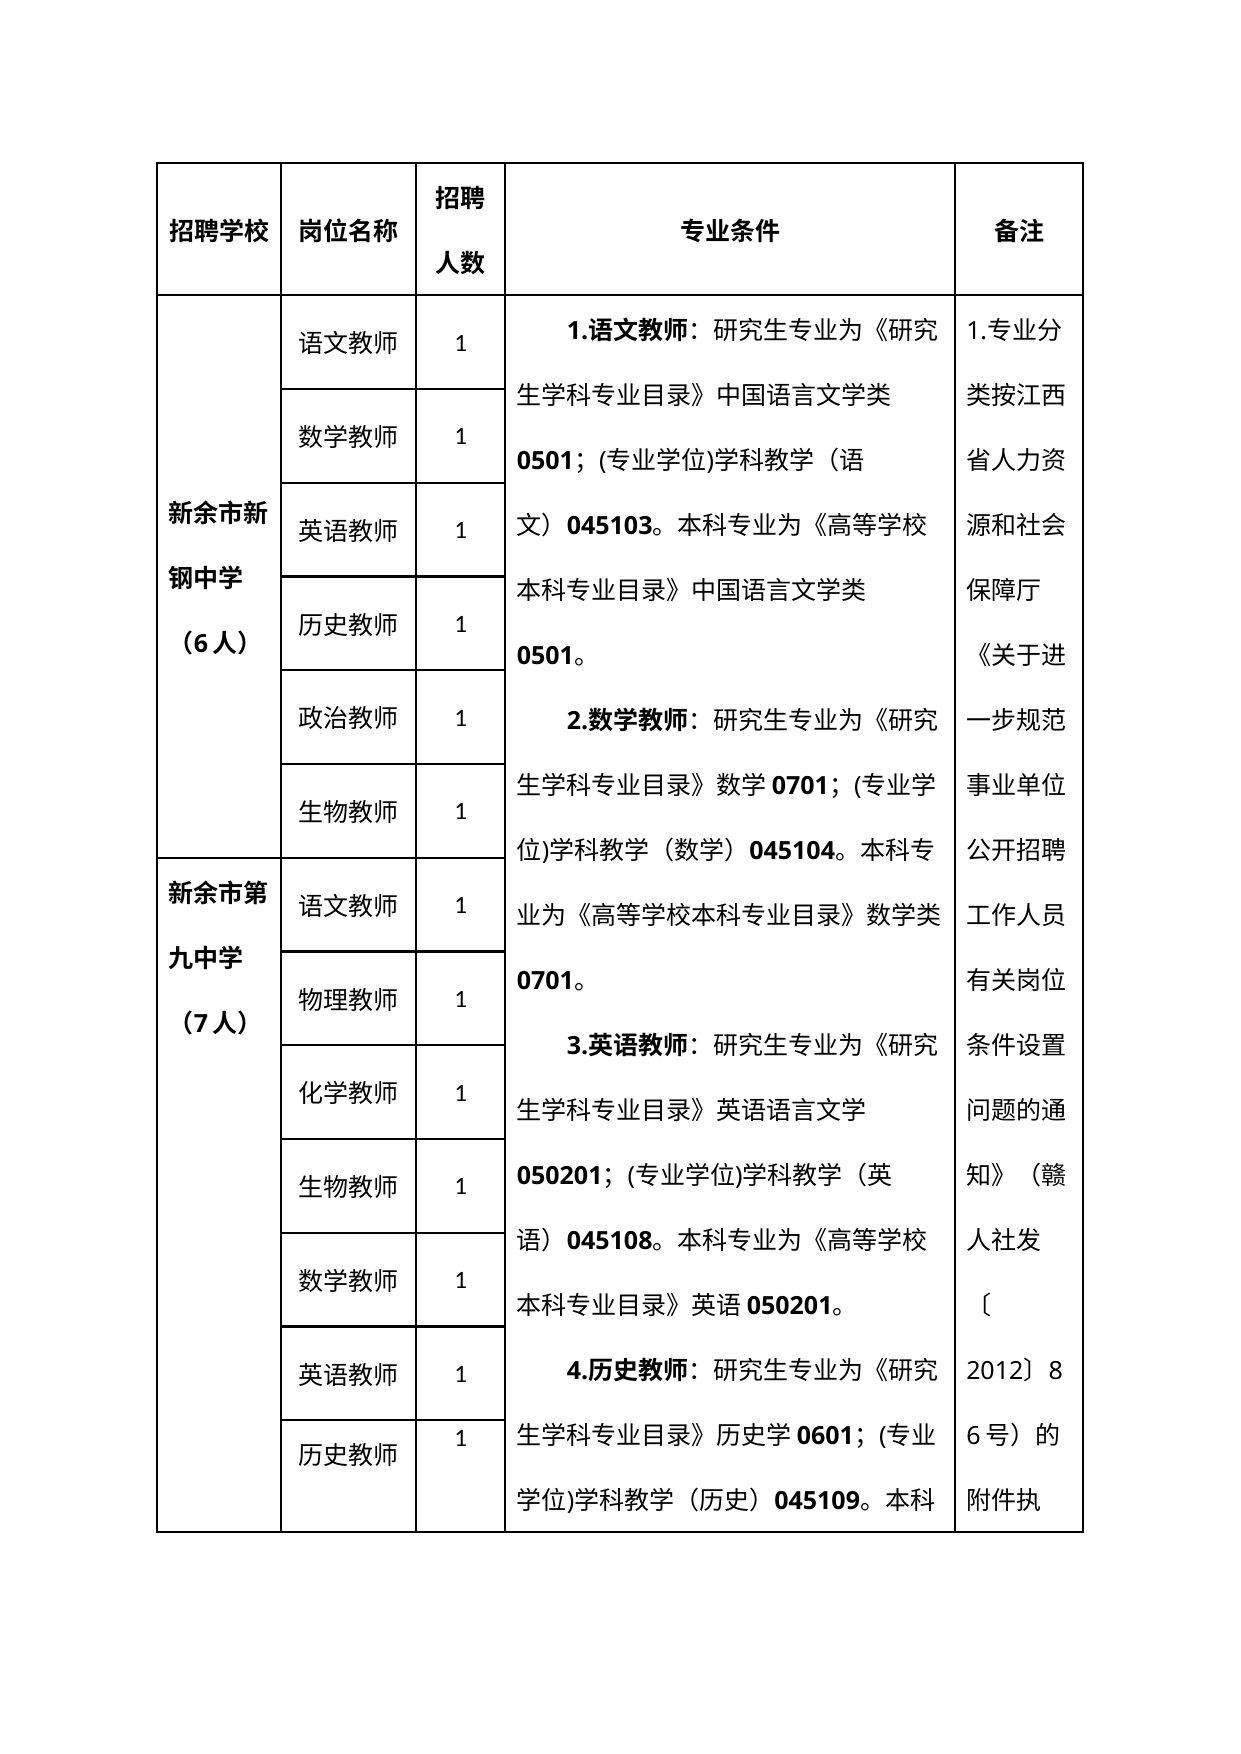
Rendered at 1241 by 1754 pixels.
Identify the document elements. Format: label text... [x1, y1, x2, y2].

table_cell 生物教师 [282, 765, 415, 857]
table_cell 历史教师 [282, 1421, 415, 1531]
table_cell 1 [417, 1328, 504, 1419]
table_cell 1 [417, 1234, 504, 1325]
table_cell 物理教师 [282, 953, 415, 1044]
table_header 专业条件 [506, 164, 954, 294]
table_header 备注 [956, 164, 1082, 294]
table_cell 历史教师 [282, 578, 415, 669]
table_cell 1 [417, 1140, 504, 1232]
table_cell 1.语文教师：研究生专业为《研究生学科专业目录》中国语言文学类0501；(专业学位)学科教学（语文）045103。本科专业为《高等学校本科专业目录》中国语言文学类0501。 2.数学教师：研究生专业为《研究生学科专业目录》数学0701；(专业学位)学科教学（数学）045104。本科专业为《高等学校本科专业目录》数学类0701。 3.英语教师：研究生专业为《研究生学科专业目录》英语语言文学050201；(专业学位)学科教学（英语）045108。本科专业为《高等学校本科专业目录》英语050201。 4.历史教师：研究生专业为《研究生学科专业目录》历史学0601；(专业学位)学科教学（历史）045109。本科专业为《高等学校本科专业目录》历史学类0601。 5.政治教师：研究生专业为《研究生学科专业目录》哲学01；法学03；（专业学位）学科教学（思政）045102。本科专业为《高等学校本科专业目录》哲学类0101；法学03。 6.生物教师：研究生专业为《研究生学科专业目录》生物学0710；(专业学位)学科教学（生物）045107。本科专业为《高等学校本科专业目录》生物科学类0704。 7.物理教师：研究生专业为《研究生学科专业目录》物理学0702；(专业学位)学科教学（物理）045105。本科专业为《高等学校本科专业目录》物理学类0702。 8.化学教师：研究生专业为《研究生学科专业目录》化学0703；(专业学位)学科教学（化学）045106。本科专业为《高等学校本科专业目录》化学类0703。 [506, 296, 954, 1531]
table_cell 化学教师 [282, 1046, 415, 1138]
table_cell 语文教师 [282, 296, 415, 388]
table_cell 1 [417, 578, 504, 669]
table_cell 语文教师 [282, 859, 415, 950]
table_header 岗位名称 [282, 164, 415, 294]
table_cell 新余市新钢中学（6人） [158, 296, 280, 857]
table_cell 生物教师 [282, 1140, 415, 1232]
table_cell 1 [417, 484, 504, 575]
table_cell 1 [417, 1421, 504, 1531]
table_cell 1 [417, 765, 504, 857]
table_cell 1.专业分类按江西省人力资源和社会保障厅《关于进一步规范事业单位公开招聘工作人员有关岗位条件设置问题的通知》（赣人社发〔2012〕86号）的附件执行。 2.考生在资格复审前需取得所报考岗位高中及以上对应学科教师资格证。否则，取消聘用资格。 [956, 296, 1082, 1531]
table_cell 数学教师 [282, 390, 415, 482]
table_header 招聘学校 [158, 164, 280, 294]
table_cell 英语教师 [282, 484, 415, 575]
table_cell 1 [417, 1046, 504, 1138]
table_cell 1 [417, 671, 504, 763]
table_cell 政治教师 [282, 671, 415, 763]
table_cell 英语教师 [282, 1328, 415, 1419]
table_cell 1 [417, 390, 504, 482]
table_header 招聘人数 [417, 164, 504, 294]
table_cell 1 [417, 859, 504, 950]
table_cell 1 [417, 953, 504, 1044]
table_cell 数学教师 [282, 1234, 415, 1325]
table_cell 1 [417, 296, 504, 388]
table_cell 新余市第九中学（7人） [158, 859, 280, 1531]
